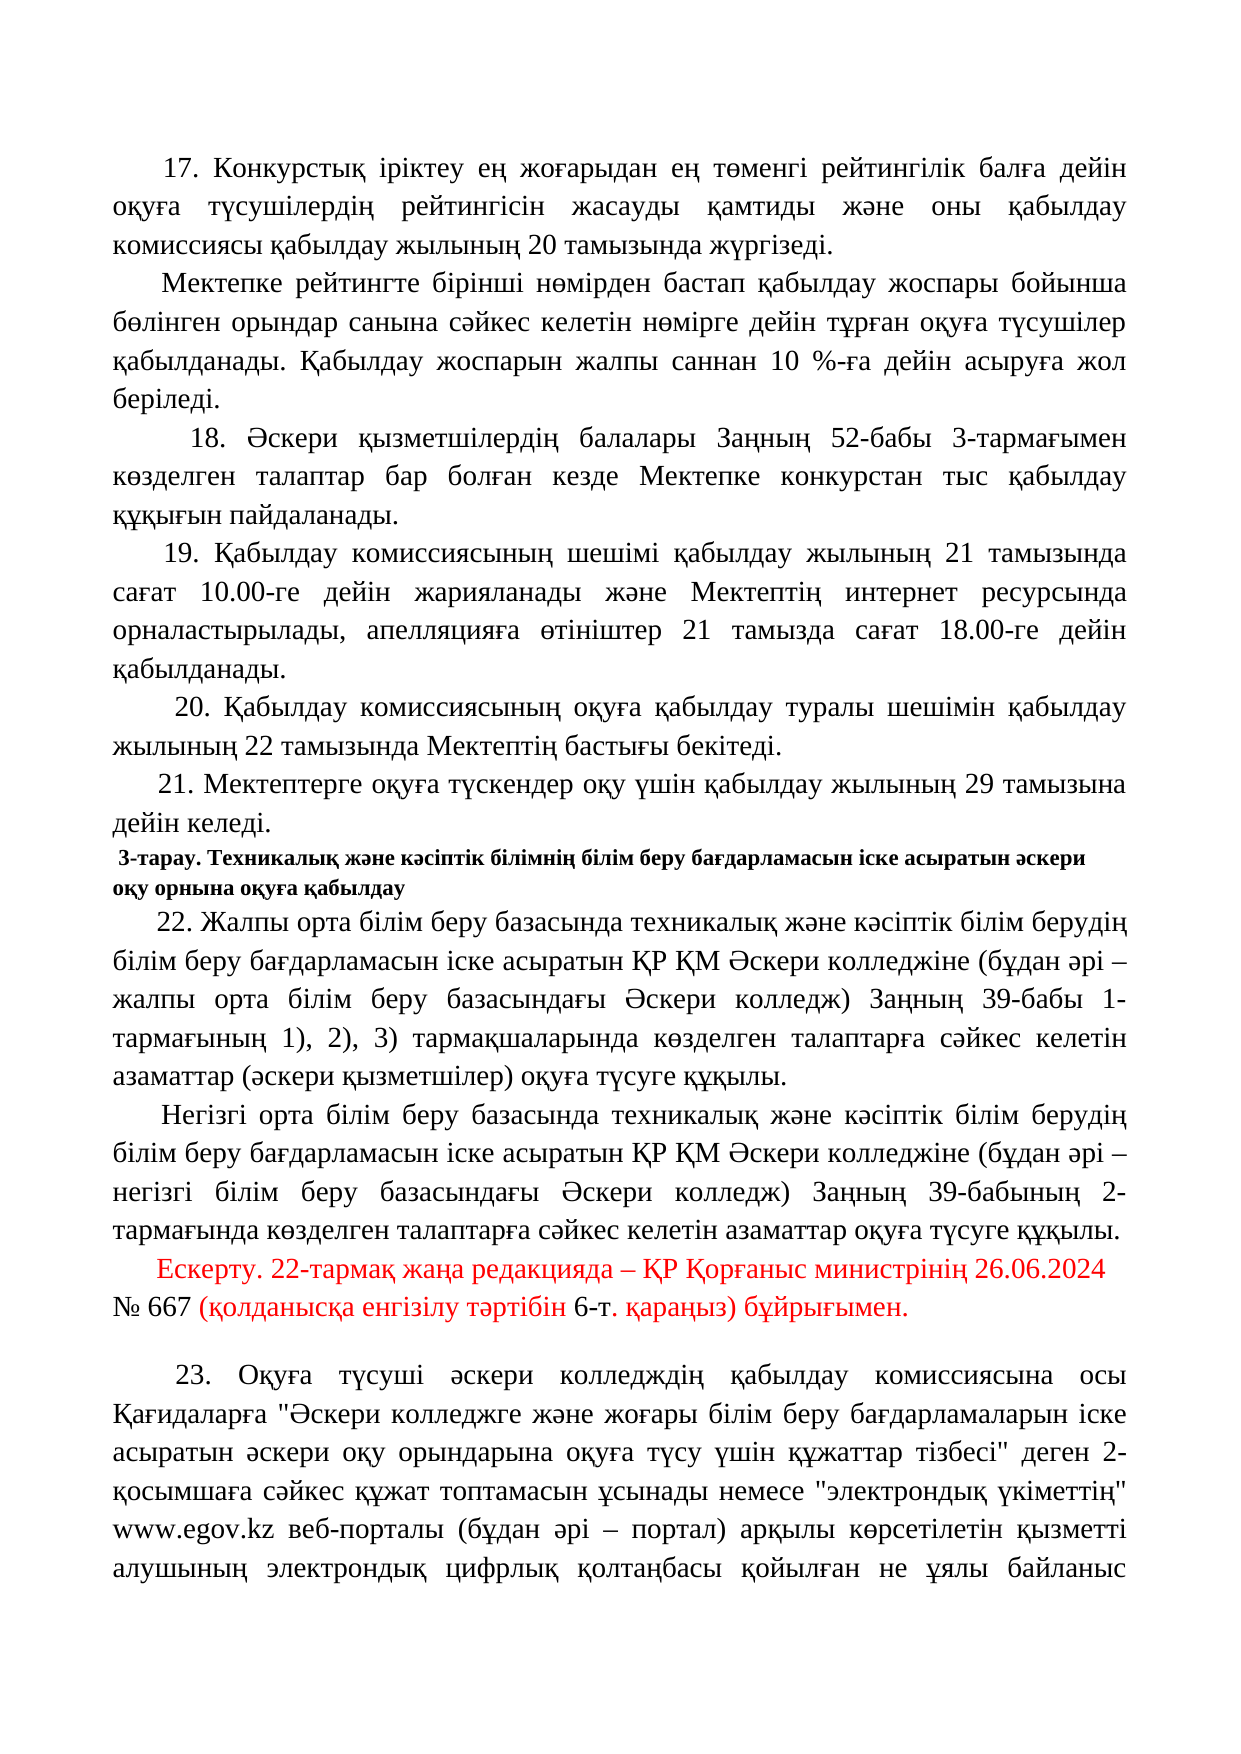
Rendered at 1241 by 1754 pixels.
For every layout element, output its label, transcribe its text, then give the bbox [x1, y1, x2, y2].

text Мектепке рейтингте бірінші нөмірден бастап қабылдау жоспары бойынша бөлінген орындар санына сәйкес келетін нөмірге дейін тұрған оқуға түсушілер қабылданады. Қабылдау жоспарын жалпы саннан 10 %-ға дейін асыруға жол беріледі. [112, 266, 1128, 415]
text 17. Конкурстық іріктеу ең жоғарыдан ең төменгі рейтингілік балға дейін оқуға түсушілердің рейтингісін жасауды қамтиды және оны қабылдау комиссиясы қабылдау жылының 20 тамызында жүргізеді. [112, 150, 1128, 261]
text 19. Қабылдау комиссиясының шешімі қабылдау жылының 21 тамызында сағат 10.00-ге дейін жарияланады және Мектептің интернет ресурсында орналастырылады, апелляцияға өтініштер 21 тамызда сағат 18.00-ге дейін қабылданады. [112, 535, 1128, 684]
text 3-тарау. Техникалық және кәсіптік білімнің білім беру бағдарламасын іске асыратын әскери оқу орнына оқуға қабылдау [112, 844, 1128, 900]
text Негізгі орта білім беру базасында техникалық және кәсіптік білім берудің білім беру бағдарламасын іске асыратын ҚР ҚМ Әскери колледжіне (бұдан әрі – негізгі білім беру базасындағы Әскери колледж) Заңның 39-бабының 2-тармағында көзделген талаптарға сәйкес келетін азаматтар оқуға түсуге құқылы. [112, 1097, 1128, 1246]
text 21. Мектептерге оқуға түскендер оқу үшін қабылдау жылының 29 тамызына дейін келеді. [112, 767, 1128, 839]
text 22. Жалпы орта білім беру базасында техникалық және кәсіптік білім берудің білім беру бағдарламасын іске асыратын ҚР ҚМ Әскери колледжіне (бұдан әрі – жалпы орта білім беру базасындағы Әскери колледж) Заңның 39-бабы 1-тармағының 1), 2), 3) тармақшаларында көзделген талаптарға сәйкес келетін азаматтар (әскери қызметшілер) оқуға түсуге құқылы. [112, 904, 1128, 1092]
text 20. Қабылдау комиссиясының оқуға қабылдау туралы шешімін қабылдау жылының 22 тамызында Мектептің бастығы бекітеді. [112, 689, 1128, 762]
text Ескерту. 22-тармақ жаңа редакцияда – ҚР Қорғаныс министрінің 26.06.2024 № 667 (қолданысқа енгізілу тәртібін 6-т. қараңыз) бұйрығымен. [112, 1251, 1128, 1353]
text 18. Әскери қызметшілердің балалары Заңның 52-бабы 3-тармағымен көзделген талаптар бар болған кезде Мектепке конкурстан тыс қабылдау құқығын пайдаланады. [112, 420, 1128, 530]
